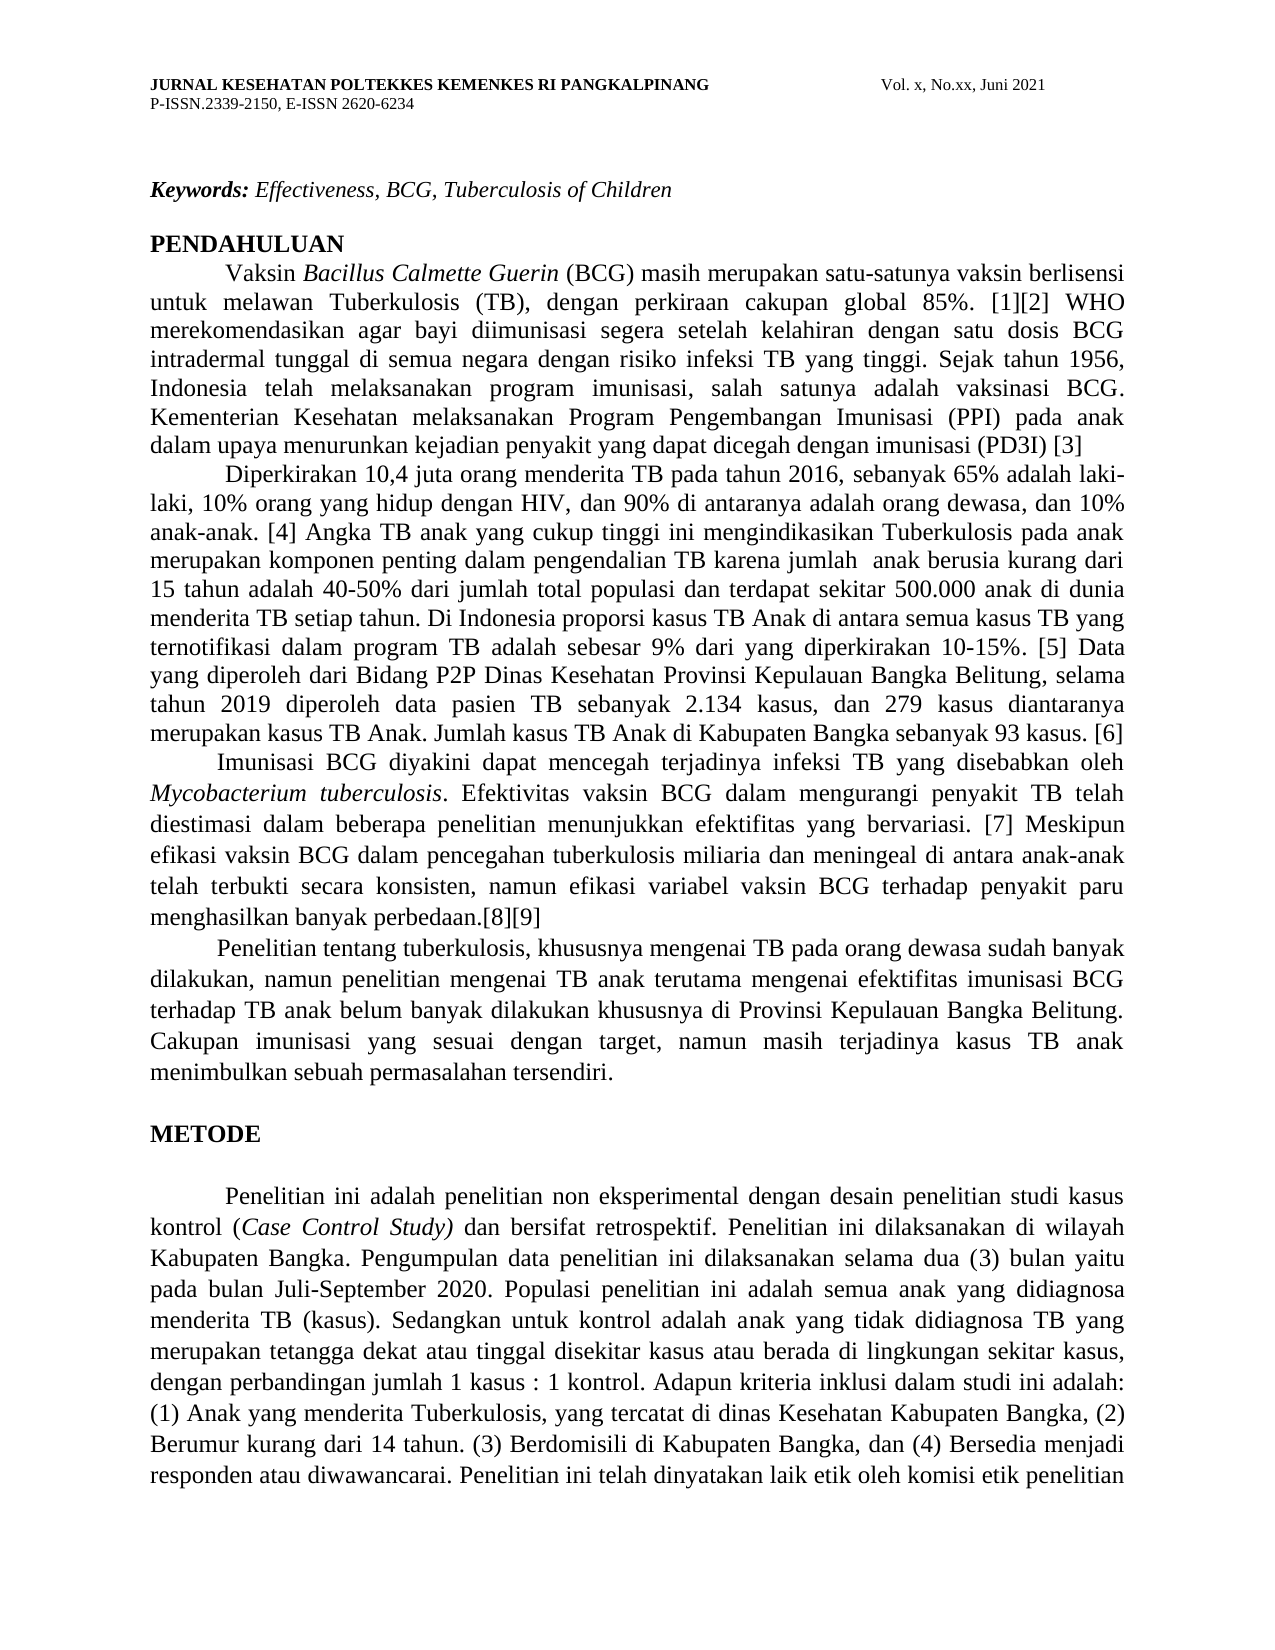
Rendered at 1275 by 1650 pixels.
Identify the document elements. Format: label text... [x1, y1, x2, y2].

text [150, 1181, 1125, 1489]
text METODE [150, 1119, 1125, 1148]
text PENDAHULUAN [150, 229, 1125, 258]
text Penelitian tentang tuberkulosis, khususnya mengenai TB pada orang dewasa sudah banyak dilakukan, namun penelitian mengenai TB anak terutama mengenai efektifitas imunisasi BCG terhadap TB anak belum banyak dilakukan khususnya di Provinsi Kepulauan Bangka Belitung. Cakupan imunisasi yang sesuai dengan target, namun masih terjadinya kasus TB anak menimbulkan sebuah permasalahan tersendiri. [150, 933, 1125, 1086]
text Keywords: Effectiveness, BCG, Tuberculosis of Children [150, 176, 1125, 203]
text Vaksin Bacillus Calmette Guerin (BCG) masih merupakan satu-satunya vaksin berlisensi untuk melawan Tuberkulosis (TB), dengan perkiraan cakupan global 85%. [1][2] WHO merekomendasikan agar bayi diimunisasi segera setelah kelahiran dengan satu dosis BCG intradermal tunggal di semua negara dengan risiko infeksi TB yang tinggi. Sejak tahun 1956, Indonesia telah melaksanakan program imunisasi, salah satunya adalah vaksinasi BCG. Kementerian Kesehatan melaksanakan Program Pengembangan Imunisasi (PPI) pada anak dalam upaya menurunkan kejadian penyakit yang dapat dicegah dengan imunisasi (PD3I) [3] [150, 258, 1125, 459]
text Diperkirakan 10,4 juta orang menderita TB pada tahun 2016, sebanyak 65% adalah laki-laki, 10% orang yang hidup dengan HIV, dan 90% di antaranya adalah orang dewasa, dan 10% anak-anak. [4] Angka TB anak yang cukup tinggi ini mengindikasikan Tuberkulosis pada anak merupakan komponen penting dalam pengendalian TB karena jumlah anak berusia kurang dari 15 tahun adalah 40-50% dari jumlah total populasi dan terdapat sekitar 500.000 anak di dunia menderita TB setiap tahun. Di Indonesia proporsi kasus TB Anak di antara semua kasus TB yang ternotifikasi dalam program TB adalah sebesar 9% dari yang diperkirakan 10-15%. [5] Data yang diperoleh dari Bidang P2P Dinas Kesehatan Provinsi Kepulauan Bangka Belitung, selama tahun 2019 diperoleh data pasien TB sebanyak 2.134 kasus, dan 279 kasus diantaranya merupakan kasus TB Anak. Jumlah kasus TB Anak di Kabupaten Bangka sebanyak 93 kasus. [6] [150, 459, 1125, 747]
text Imunisasi BCG diyakini dapat mencegah terjadinya infeksi TB yang disebabkan oleh Mycobacterium tuberculosis. Efektivitas vaksin BCG dalam mengurangi penyakit TB telah diestimasi dalam beberapa penelitian menunjukkan efektifitas yang bervariasi. [7] Meskipun efikasi vaksin BCG dalam pencegahan tuberkulosis miliaria dan meningeal di antara anak-anak telah terbukti secara konsisten, namun efikasi variabel vaksin BCG terhadap penyakit paru menghasilkan banyak perbedaan.[8][9] [150, 747, 1125, 931]
